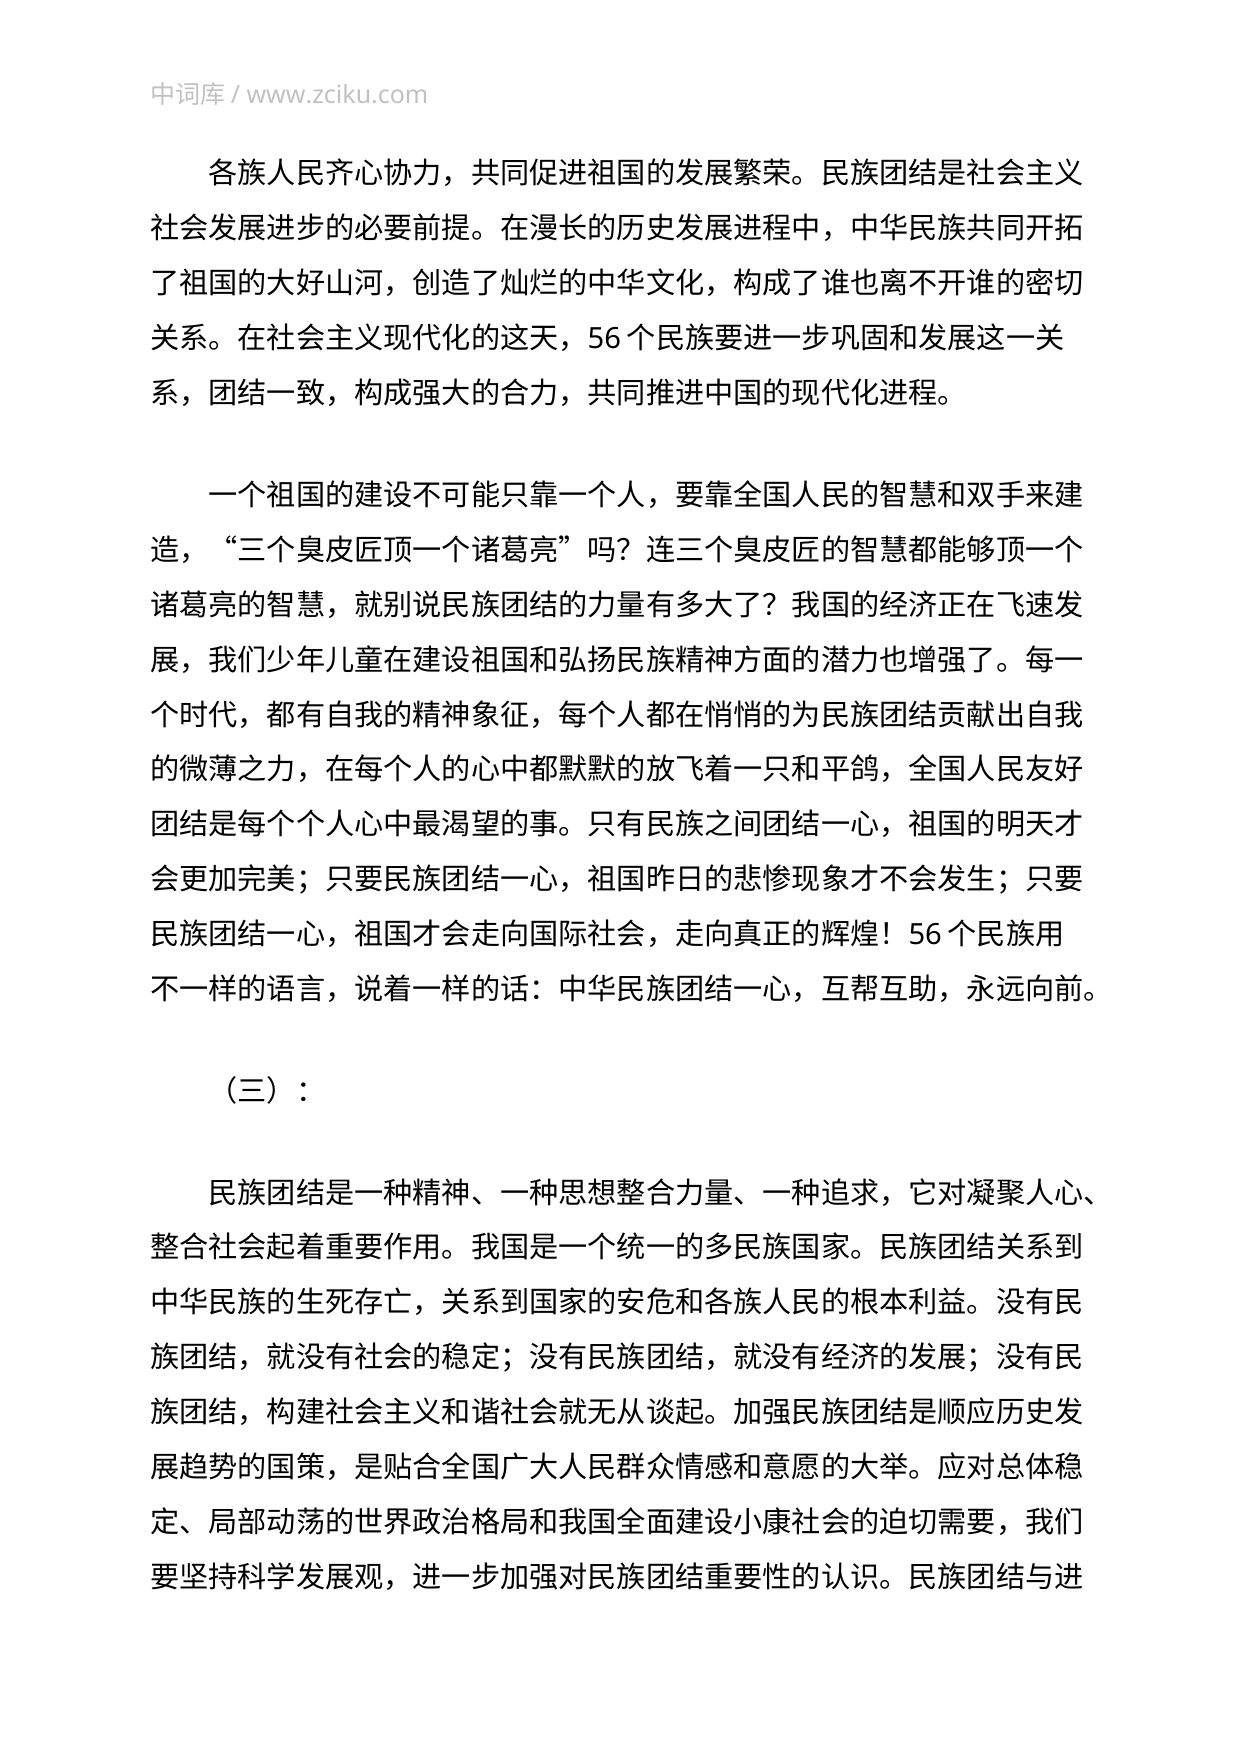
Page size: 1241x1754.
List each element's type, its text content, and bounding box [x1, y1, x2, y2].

text 一个祖国的建设不可能只靠一个人，要靠全国人民的智慧和双手来建造，“三个臭皮匠顶一个诸葛亮”吗？连三个臭皮匠的智慧都能够顶一个诸葛亮的智慧，就别说民族团结的力量有多大了？我国的经济正在飞速发展，我们少年儿童在建设祖国和弘扬民族精神方面的潜力也增强了。每一个时代，都有自我的精神象征，每个人都在悄悄的为民族团结贡献出自我的微薄之力，在每个人的心中都默默的放飞着一只和平鸽，全国人民友好团结是每个个人心中最渴望的事。只有民族之间团结一心，祖国的明天才会更加完美；只要民族团结一心，祖国昨日的悲惨现象才不会发生；只要民族团结一心，祖国才会走向国际社会，走向真正的辉煌！56个民族用不一样的语言，说着一样的话：中华民族团结一心，互帮互助，永远向前。 [150, 471, 1090, 1008]
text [150, 1169, 1090, 1596]
text （三）： [150, 1067, 1090, 1110]
text 各族人民齐心协力，共同促进祖国的发展繁荣。民族团结是社会主义社会发展进步的必要前提。在漫长的历史发展进程中，中华民族共同开拓了祖国的大好山河，创造了灿烂的中华文化，构成了谁也离不开谁的密切关系。在社会主义现代化的这天，56个民族要进一步巩固和发展这一关系，团结一致，构成强大的合力，共同推进中国的现代化进程。 [150, 150, 1090, 412]
